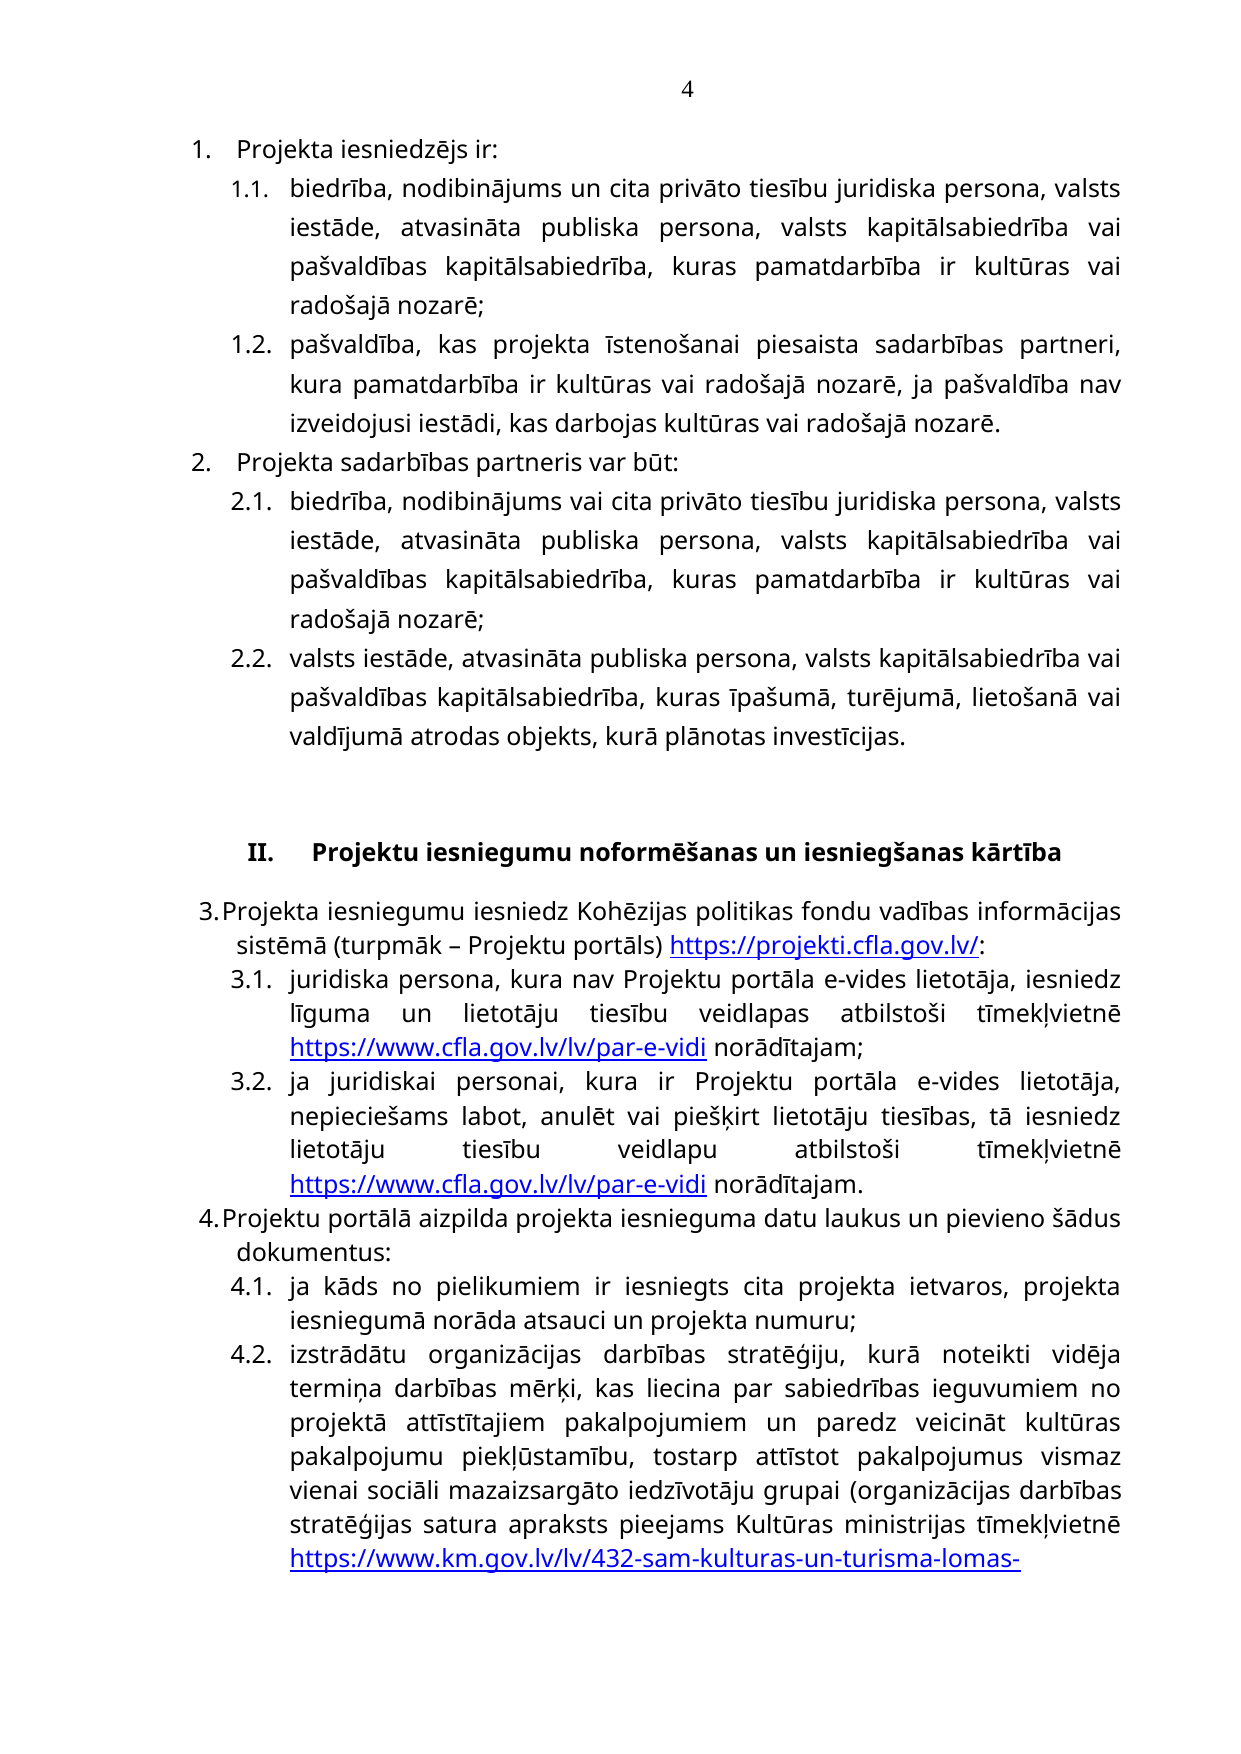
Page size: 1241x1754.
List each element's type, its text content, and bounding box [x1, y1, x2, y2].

list ja kāds no pielikumiem ir iesniegts cita projekta ietvaros, projekta iesniegumā norāda atsauci un projekta numuru; [230, 1268, 1122, 1337]
list juridiska persona, kura nav Projektu portāla e-vides lietotāja, iesniedz līguma un lietotāju tiesību veidlapas atbilstoši tīmekļvietnē https://www.cfla.gov.lv/lv/par-e-vidi norādītajam; [230, 962, 1122, 1064]
list Projekta iesniedzējs ir: [191, 131, 1122, 165]
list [230, 1337, 1122, 1575]
subtitle Projektu iesniegumu noformēšanas un iesniegšanas kārtība [215, 835, 1122, 869]
list biedrība, nodibinājums un cita privāto tiesību juridiska persona, valsts iestāde, atvasināta publiska persona, valsts kapitālsabiedrība vai pašvaldības kapitālsabiedrība, kuras pamatdarbība ir kultūras vai radošajā nozarē; [230, 171, 1122, 322]
list pašvaldība, kas projekta īstenošanai piesaista sadarbības partneri, kura pamatdarbība ir kultūras vai radošajā nozarē, ja pašvaldība nav izveidojusi iestādi, kas darbojas kultūras vai radošajā nozarē. [230, 327, 1122, 439]
list Projekta iesniegumu iesniedz Kohēzijas politikas fondu vadības informācijas sistēmā (turpmāk – Projektu portāls) https://projekti.cfla.gov.lv/: [199, 894, 1122, 962]
list ja juridiskai personai, kura ir Projektu portāla e-vides lietotāja, nepieciešams labot, anulēt vai piešķirt lietotāju tiesības, tā iesniedz lietotāju tiesību veidlapu atbilstoši tīmekļvietnē https://www.cfla.gov.lv/lv/par-e-vidi norādītajam. [230, 1064, 1122, 1200]
list Projekta sadarbības partneris var būt: [191, 445, 1122, 479]
list Projektu portālā aizpilda projekta iesnieguma datu laukus un pievieno šādus dokumentus: [199, 1200, 1122, 1268]
list biedrība, nodibinājums vai cita privāto tiesību juridiska persona, valsts iestāde, atvasināta publiska persona, valsts kapitālsabiedrība vai pašvaldības kapitālsabiedrība, kuras pamatdarbība ir kultūras vai radošajā nozarē; [230, 484, 1122, 635]
list valsts iestāde, atvasināta publiska persona, valsts kapitālsabiedrība vai pašvaldības kapitālsabiedrība, kuras īpašumā, turējumā, lietošanā vai valdījumā atrodas objekts, kurā plānotas investīcijas. [230, 641, 1122, 753]
